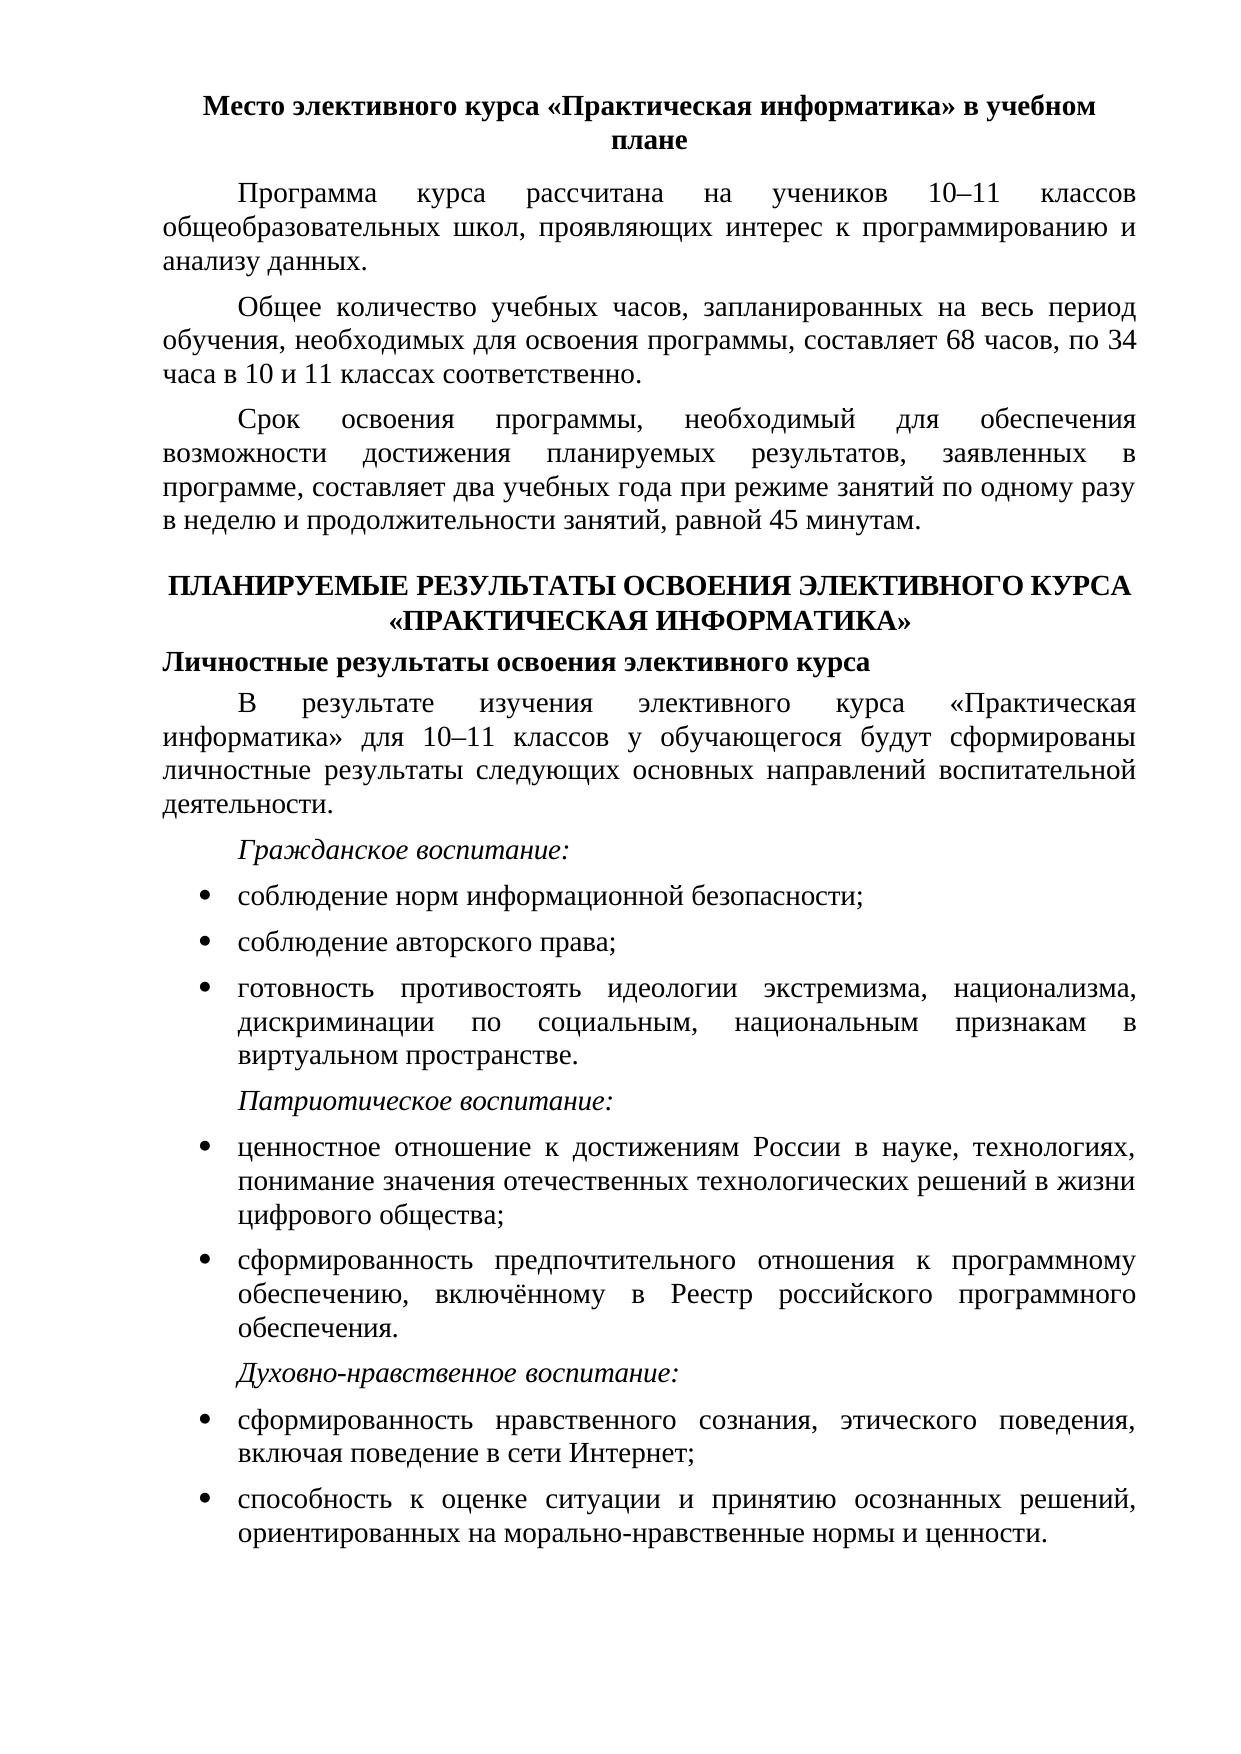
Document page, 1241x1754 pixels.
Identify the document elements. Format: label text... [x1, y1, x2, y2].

text Общее количество учебных часов, запланированных на весь период обучения, необходимых для освоения программы, составляет 68 часов, по 34 часа в 10 и 11 классах соответственно. [162, 289, 1138, 389]
text Личностные результаты освоения элективного курса [162, 644, 1173, 678]
list сформированность нравственного сознания, этического поведения, включая поведение в сети Интернет; [200, 1402, 1136, 1469]
text «ПРАКТИЧЕСКАЯ ИНФОРМАТИКА» [171, 603, 1129, 636]
list готовность противостоять идеологии экстремизма, национализма, дискриминации по социальным, национальным признакам в виртуальном пространстве. [200, 970, 1137, 1071]
list соблюдение норм информационной безопасности; [200, 878, 1173, 911]
list способность к оценке ситуации и принятию осознанных решений, ориентированных на морально-нравственные нормы и ценности. [200, 1481, 1137, 1549]
text ПЛАНИРУЕМЫЕ РЕЗУЛЬТАТЫ ОСВОЕНИЯ ЭЛЕКТИВНОГО КУРСА [126, 568, 1173, 601]
subtitle Место элективного курса «Практическая информатика» в учебном плане [169, 88, 1129, 156]
text В результате изучения элективного курса «Практическая информатика» для 10–11 классов у обучающегося будут сформированы личностные результаты следующих основных направлений воспитательной деятельности. [162, 685, 1137, 819]
text Духовно-нравственное воспитание: [238, 1356, 1173, 1389]
list сформированность предпочтительного отношения к программному обеспечению, включённому в Реестр российского программного обеспечения. [200, 1242, 1137, 1343]
text Срок освоения программы, необходимый для обеспечения возможности достижения планируемых результатов, заявленных в программе, составляет два учебных года при режиме занятий по одному разу в неделю и продолжительности занятий, равной 45 минутам. [162, 402, 1137, 536]
text Гражданское воспитание: [238, 832, 1173, 865]
list ценностное отношение к достижениям России в науке, технологиях, понимание значения отечественных технологических решений в жизни цифрового общества; [200, 1129, 1136, 1230]
text Патриотическое воспитание: [238, 1083, 1173, 1117]
text Программа курса рассчитана на учеников 10–11 классов общеобразовательных школ, проявляющих интерес к программированию и анализу данных. [162, 176, 1137, 276]
list соблюдение авторского права; [200, 924, 1173, 957]
